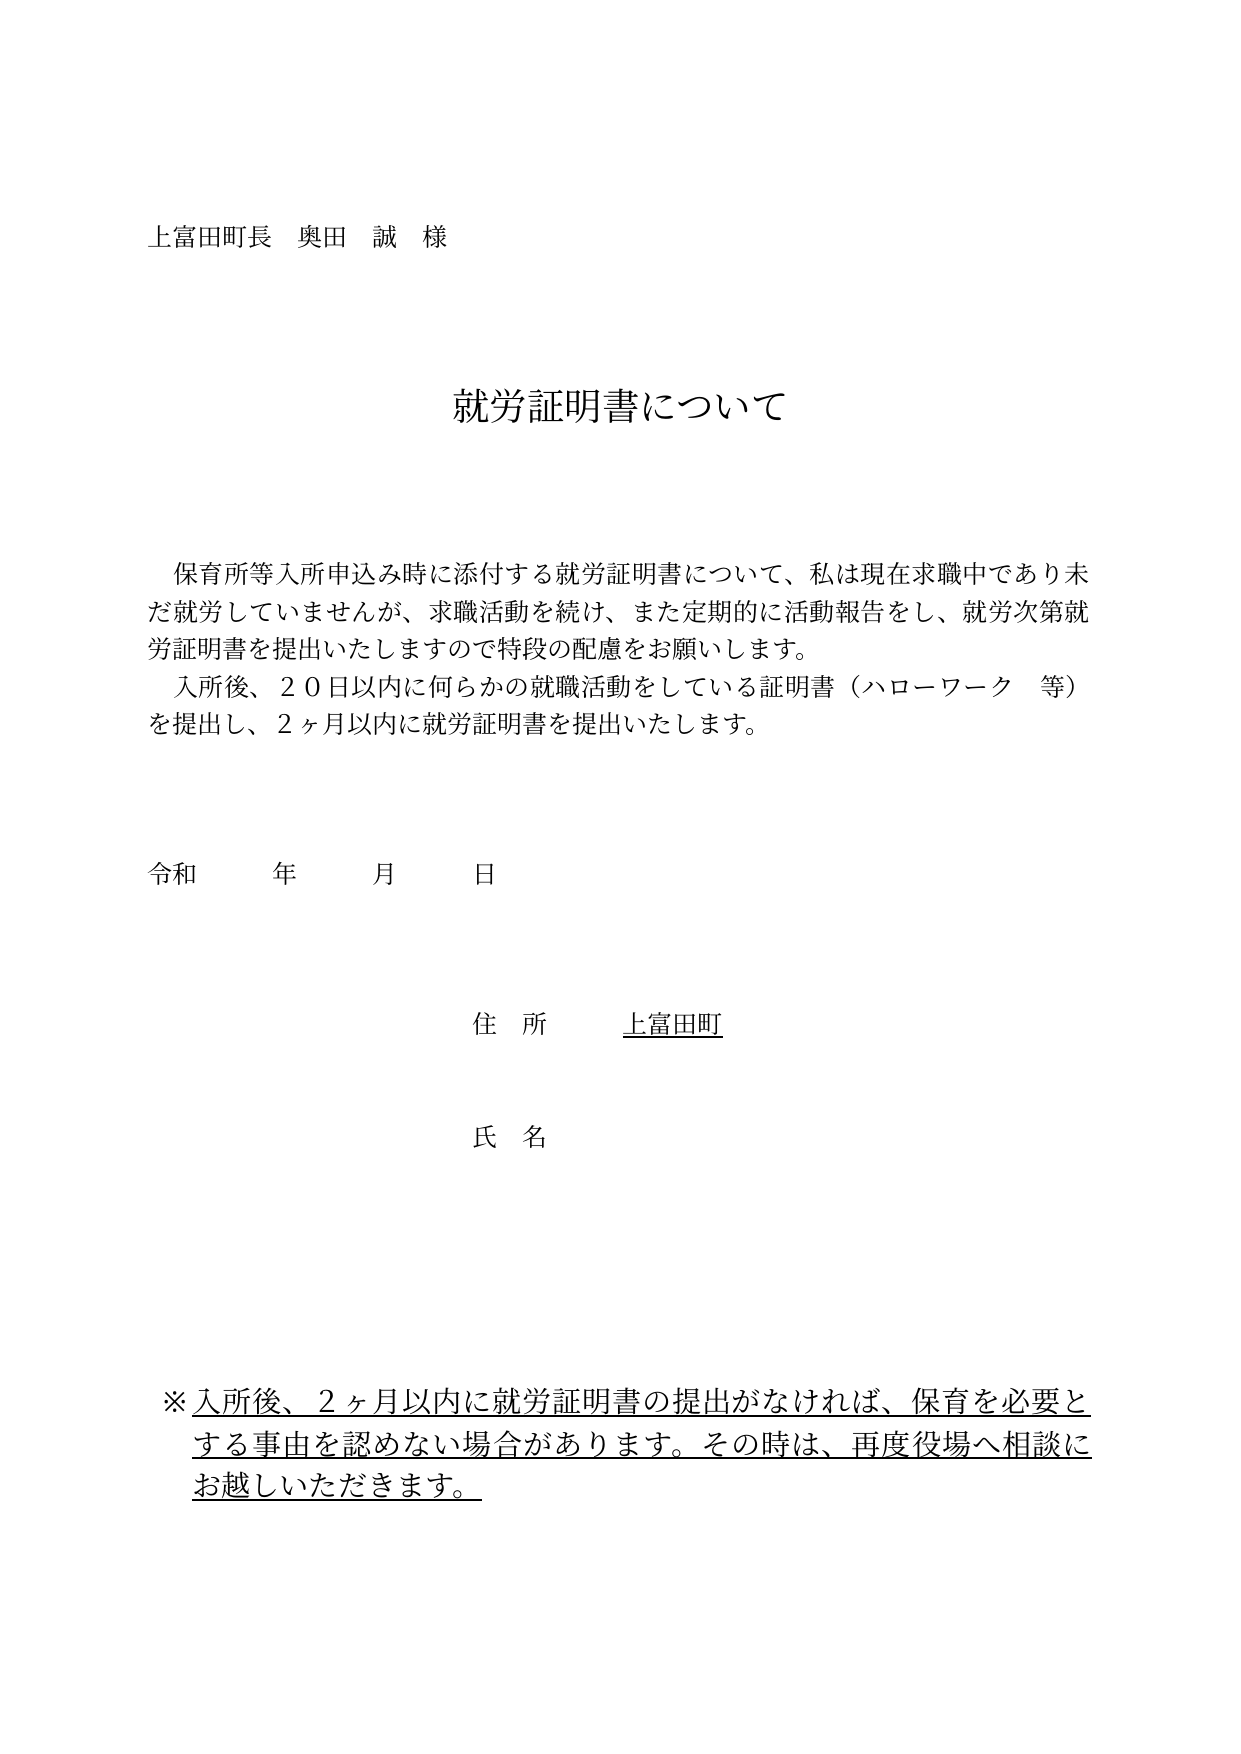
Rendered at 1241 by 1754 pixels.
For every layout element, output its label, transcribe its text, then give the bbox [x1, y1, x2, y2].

text 就労証明書について [148, 367, 1092, 442]
text 令和 年 月 日 [148, 854, 1092, 892]
text 上富田町長 奥田 誠 様 [148, 217, 1092, 254]
text 住 所 上富田町 [148, 1004, 1092, 1042]
list 入所後、２ヶ月以内に就労証明書の提出がなければ、保育を必要とする事由を認めない場合があります。その時は、再度役場へ相談にお越しいただきます。 [163, 1379, 1092, 1505]
text 保育所等入所申込み時に添付する就労証明書について、私は現在求職中であり未だ就労していませんが、求職活動を続け、また定期的に活動報告をし、就労次第就労証明書を提出いたしますので特段の配慮をお願いします。 [148, 554, 1092, 667]
text 入所後、２０日以内に何らかの就職活動をしている証明書（ハローワーク 等）を提出し、２ヶ月以内に就労証明書を提出いたします。 [148, 667, 1092, 742]
text 氏 名 [148, 1117, 1092, 1154]
